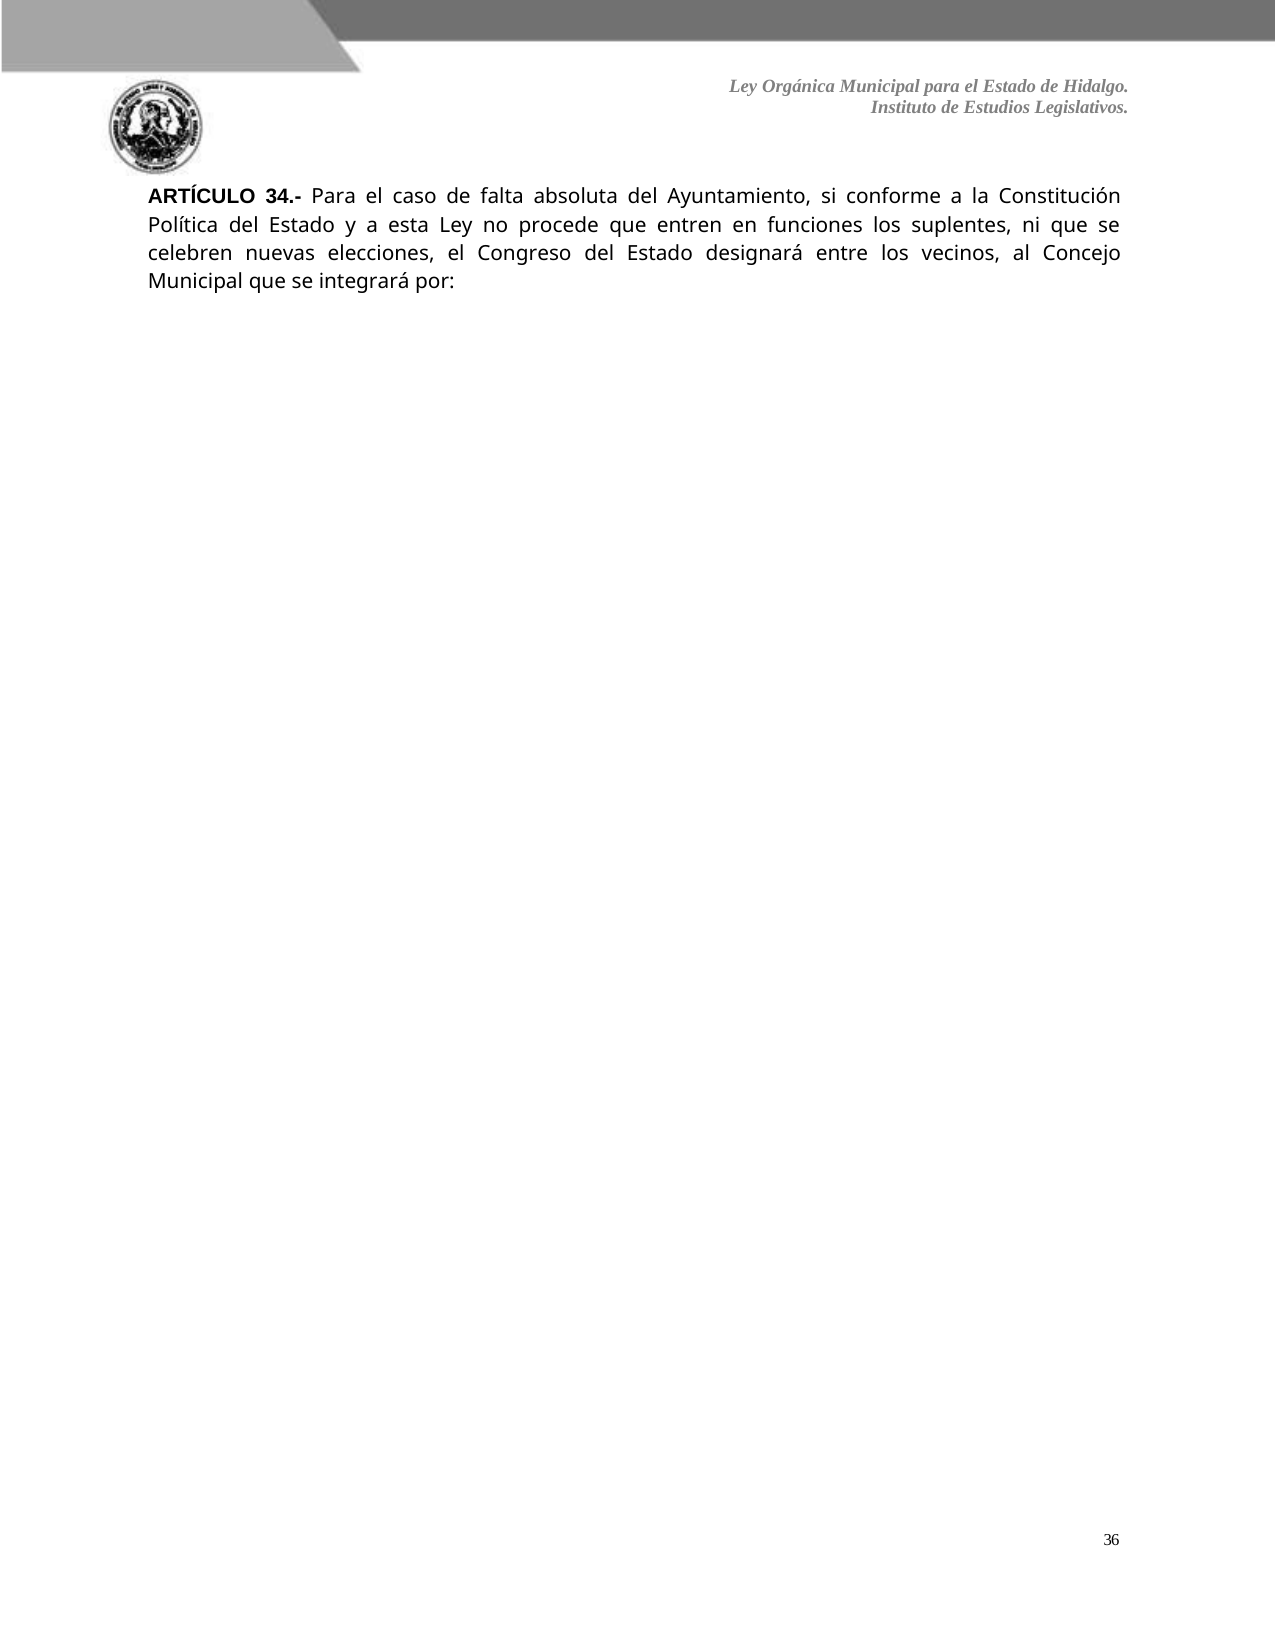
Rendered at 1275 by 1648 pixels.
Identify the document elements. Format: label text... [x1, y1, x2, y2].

text ARTÍCULO 34.- Para el caso de falta absoluta del Ayuntamiento, si conforme a la Constitución Política del Estado y a esta Ley no procede que entren en funciones los suplentes, ni que se celebren nuevas elecciones, el Congreso del Estado designará entre los vecinos, al Concejo Municipal que se integrará por: [148, 181, 1121, 295]
picture [1, 0, 1275, 176]
